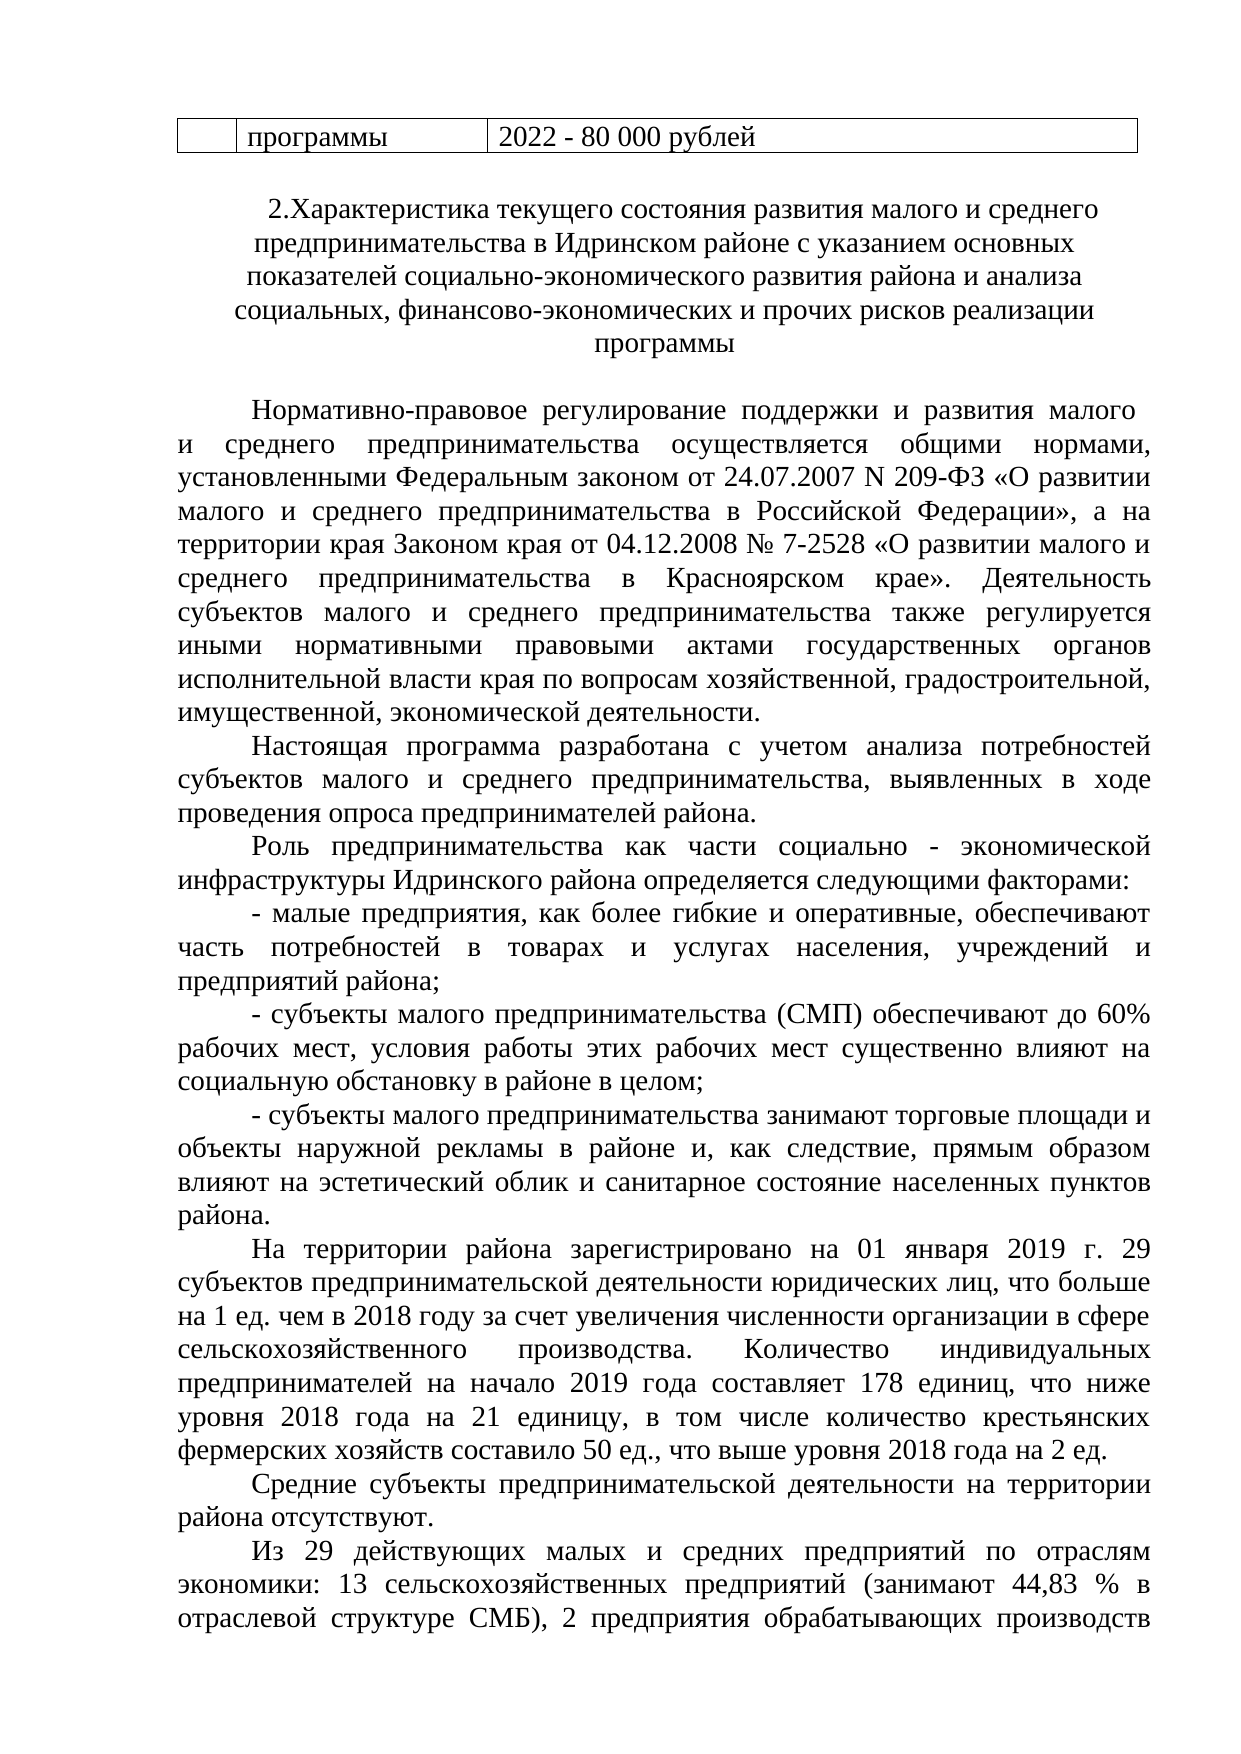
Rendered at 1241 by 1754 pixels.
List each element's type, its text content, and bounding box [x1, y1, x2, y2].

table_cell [237, 119, 487, 152]
text - субъекты малого предпринимательства занимают торговые площади и объекты наружной рекламы в районе и, как следствие, прямым образом влияют на эстетический облик и санитарное состояние населенных пунктов района. [177, 1097, 1152, 1231]
text - малые предприятия, как более гибкие и оперативные, обеспечивают часть потребностей в товарах и услугах населения, учреждений и предприятий района; [177, 896, 1152, 996]
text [177, 1533, 1152, 1633]
text Нормативно-правовое регулирование поддержки и развития малого и среднего предпринимательства осуществляется общими нормами, установленными Федеральным законом от 24.07.2007 N 209-ФЗ «О развитии малого и среднего предпринимательства в Российской Федерации», а на территории края Законом края от 04.12.2008 № 7-2528 «О развитии малого и среднего предпринимательства в Красноярском крае». Деятельность субъектов малого и среднего предпринимательства также регулируется иными нормативными правовыми актами государственных органов исполнительной власти края по вопросам хозяйственной, градостроительной, имущественной, экономической деятельности. [177, 392, 1152, 728]
text На территории района зарегистрировано на 01 января 2019 г. 29 субъектов предпринимательской деятельности юридических лиц, что больше на 1 ед. чем в 2018 году за счет увеличения численности организации в сфере сельскохозяйственного производства. Количество индивидуальных предпринимателей на начало 2019 года составляет 178 единиц, что ниже уровня 2018 года на 21 единицу, в том числе количество крестьянских фермерских хозяйств составило 50 ед., что выше уровня 2018 года на 2 ед. [177, 1231, 1152, 1466]
text Роль предпринимательства как части социально - экономической инфраструктуры Идринского района определяется следующими факторами: [177, 828, 1152, 896]
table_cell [488, 119, 1137, 152]
table_cell 10 [178, 119, 236, 152]
text - субъекты малого предпринимательства (СМП) обеспечивают до 60% рабочих мест, условия работы этих рабочих мест существенно влияют на социальную обстановку в районе в целом; [177, 996, 1152, 1097]
text Настоящая программа разработана с учетом анализа потребностей субъектов малого и среднего предпринимательства, выявленных в ходе проведения опроса предпринимателей района. [177, 728, 1152, 828]
text 2.Характеристика текущего состояния развития малого и среднего предпринимательства в Идринском районе с указанием основных показателей социально-экономического развития района и анализа социальных, финансово-экономических и прочих рисков реализации программы [177, 191, 1152, 359]
text Средние субъекты предпринимательской деятельности на территории района отсутствуют. [177, 1466, 1152, 1533]
